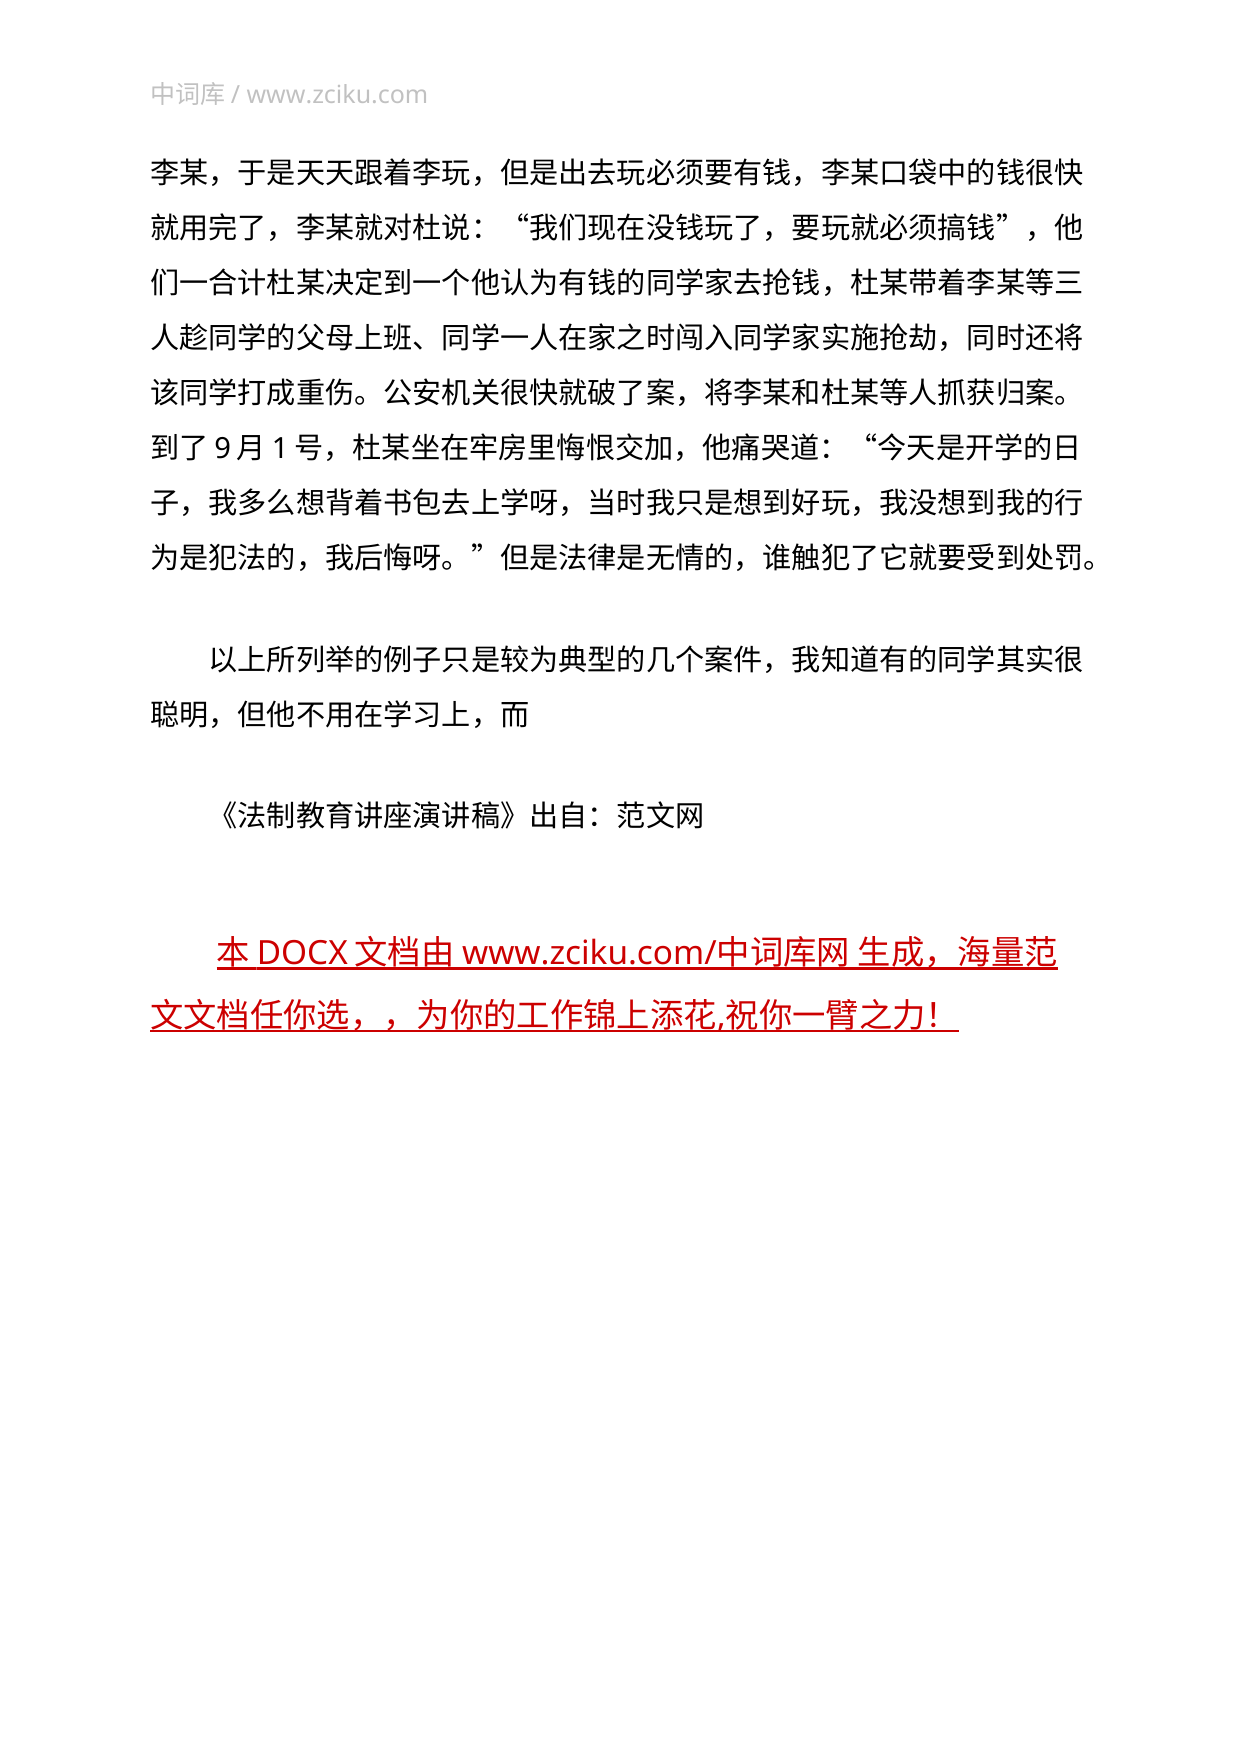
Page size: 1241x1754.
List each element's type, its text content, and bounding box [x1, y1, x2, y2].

text 《法制教育讲座演讲稿》出自：范文网 [150, 793, 1090, 835]
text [150, 150, 1090, 577]
text 以上所列举的例子只是较为典型的几个案件，我知道有的同学其实很聪明，但他不用在学习上，而 [150, 636, 1090, 733]
text 本DOCX文档由 www.zciku.com/中词库网 生成，海量范文文档任你选，，为你的工作锦上添花,祝你一臂之力！ [150, 926, 1090, 1037]
